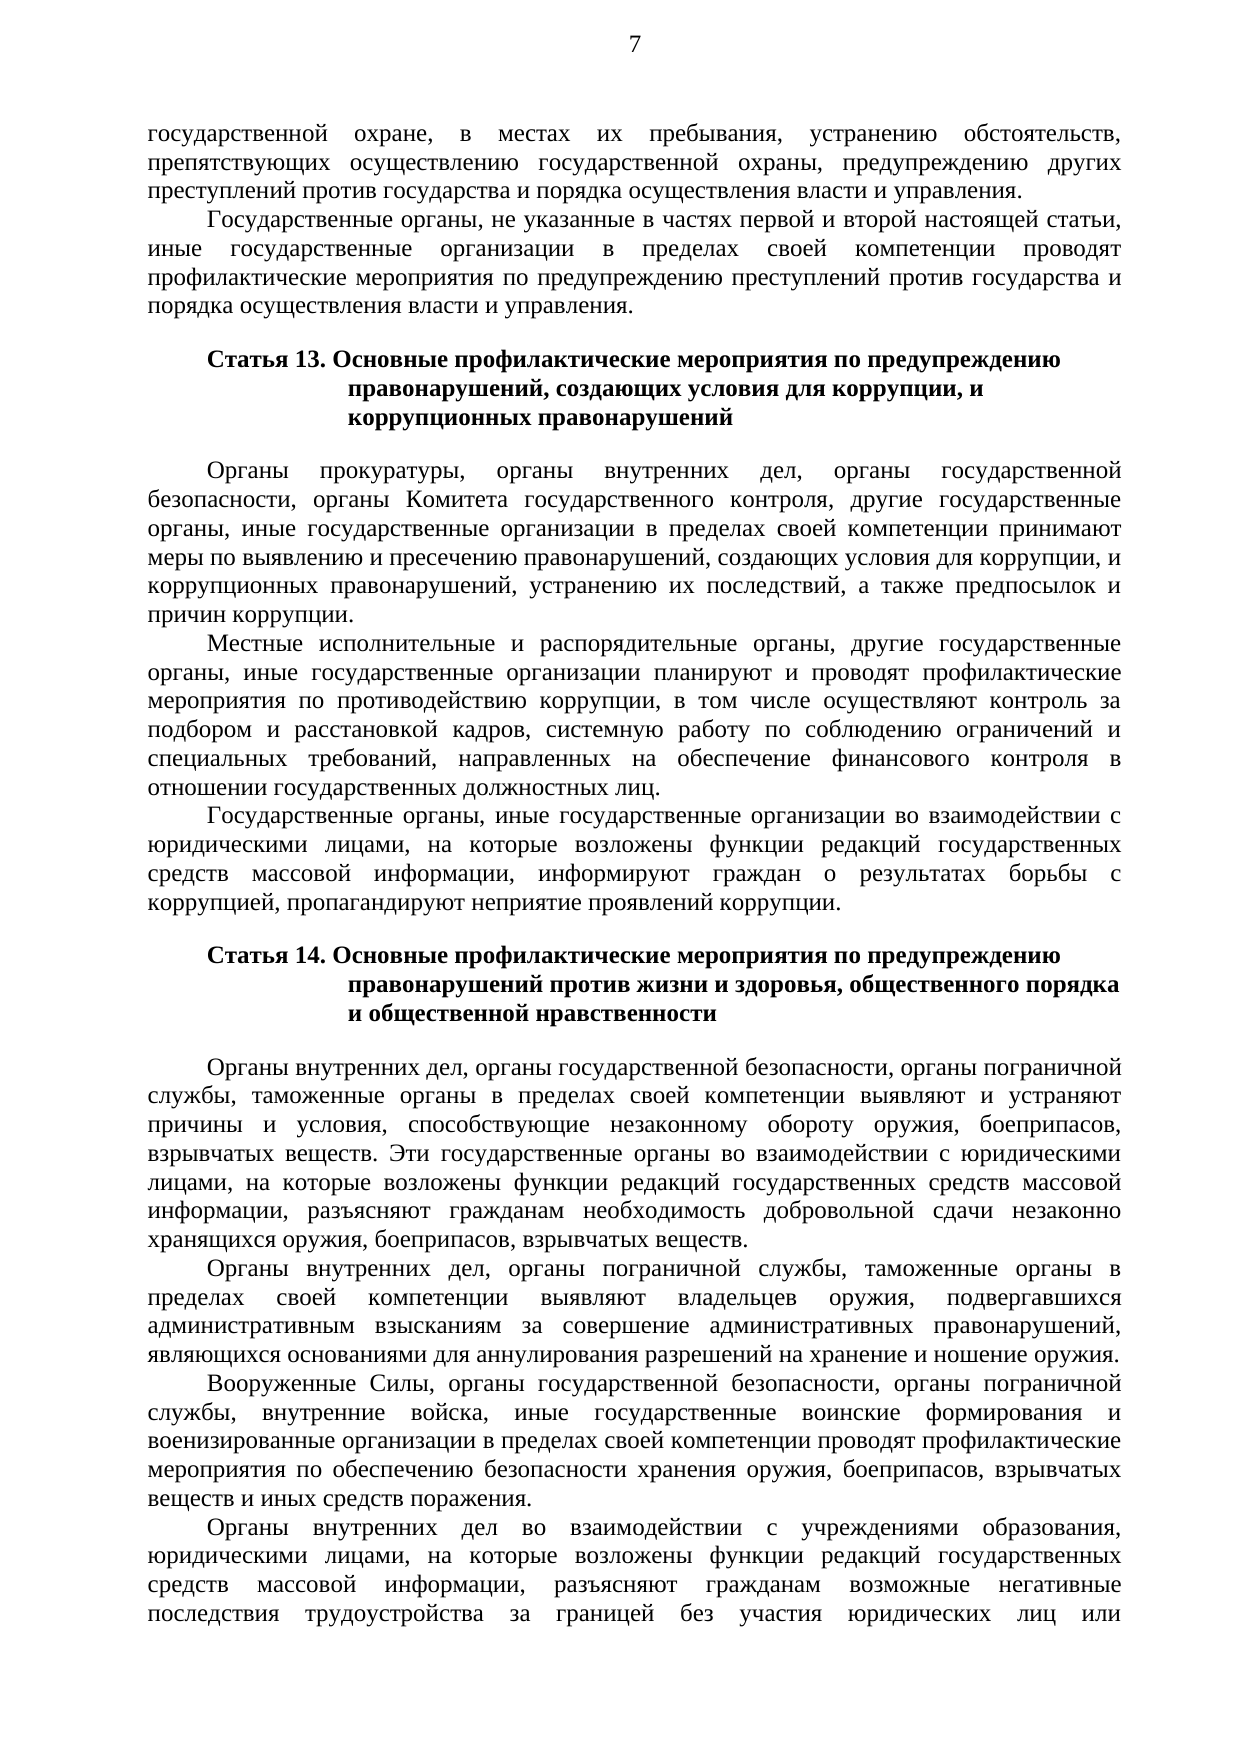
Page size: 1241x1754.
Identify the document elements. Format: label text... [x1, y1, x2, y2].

text Вооруженные Силы, органы государственной безопасности, органы пограничной службы, внутренние войска, иные государственные воинские формирования и военизированные организации в пределах своей компетенции проводят профилактические мероприятия по обеспечению безопасности хранения оружия, боеприпасов, взрывчатых веществ и иных средств поражения. [147, 1368, 1122, 1512]
text Статья 13. Основные профилактические мероприятия по предупреждению правонарушений, создающих условия для коррупции, и коррупционных правонарушений [207, 344, 1122, 431]
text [147, 1512, 1122, 1627]
text Органы внутренних дел, органы пограничной службы, таможенные органы в пределах своей компетенции выявляют владельцев оружия, подвергавшихся административным взысканиям за совершение административных правонарушений, являющихся основаниями для аннулирования разрешений на хранение и ношение оружия. [147, 1253, 1122, 1368]
text Органы прокуратуры, органы внутренних дел, органы государственной безопасности, органы Комитета государственного контроля, другие государственные органы, иные государственные организации в пределах своей компетенции принимают меры по выявлению и пресечению правонарушений, создающих условия для коррупции, и коррупционных правонарушений, устранению их последствий, а также предпосылок и причин коррупции. [147, 456, 1122, 628]
text Органы внутренних дел, органы государственной безопасности, органы пограничной службы, таможенные органы в пределах своей компетенции выявляют и устраняют причины и условия, способствующие незаконному обороту оружия, боеприпасов, взрывчатых веществ. Эти государственные органы во взаимодействии с юридическими лицами, на которые возложены функции редакций государственных средств массовой информации, разъясняют гражданам необходимость добровольной сдачи незаконно хранящихся оружия, боеприпасов, взрывчатых веществ. [147, 1052, 1122, 1253]
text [147, 118, 1122, 204]
text Государственные органы, не указанные в частях первой и второй настоящей статьи, иные государственные организации в пределах своей компетенции проводят профилактические мероприятия по предупреждению преступлений против государства и порядка осуществления власти и управления. [147, 204, 1122, 319]
text Государственные органы, иные государственные организации во взаимодействии с юридическими лицами, на которые возложены функции редакций государственных средств массовой информации, информируют граждан о результатах борьбы с коррупцией, пропагандируют неприятие проявлений коррупции. [147, 801, 1122, 916]
text Статья 14. Основные профилактические мероприятия по предупреждению правонарушений против жизни и здоровья, общественного порядка и общественной нравственности [207, 941, 1122, 1027]
text Местные исполнительные и распорядительные органы, другие государственные органы, иные государственные организации планируют и проводят профилактические мероприятия по противодействию коррупции, в том числе осуществляют контроль за подбором и расстановкой кадров, системную работу по соблюдению ограничений и специальных требований, направленных на обеспечение финансового контроля в отношении государственных должностных лиц. [147, 628, 1122, 801]
